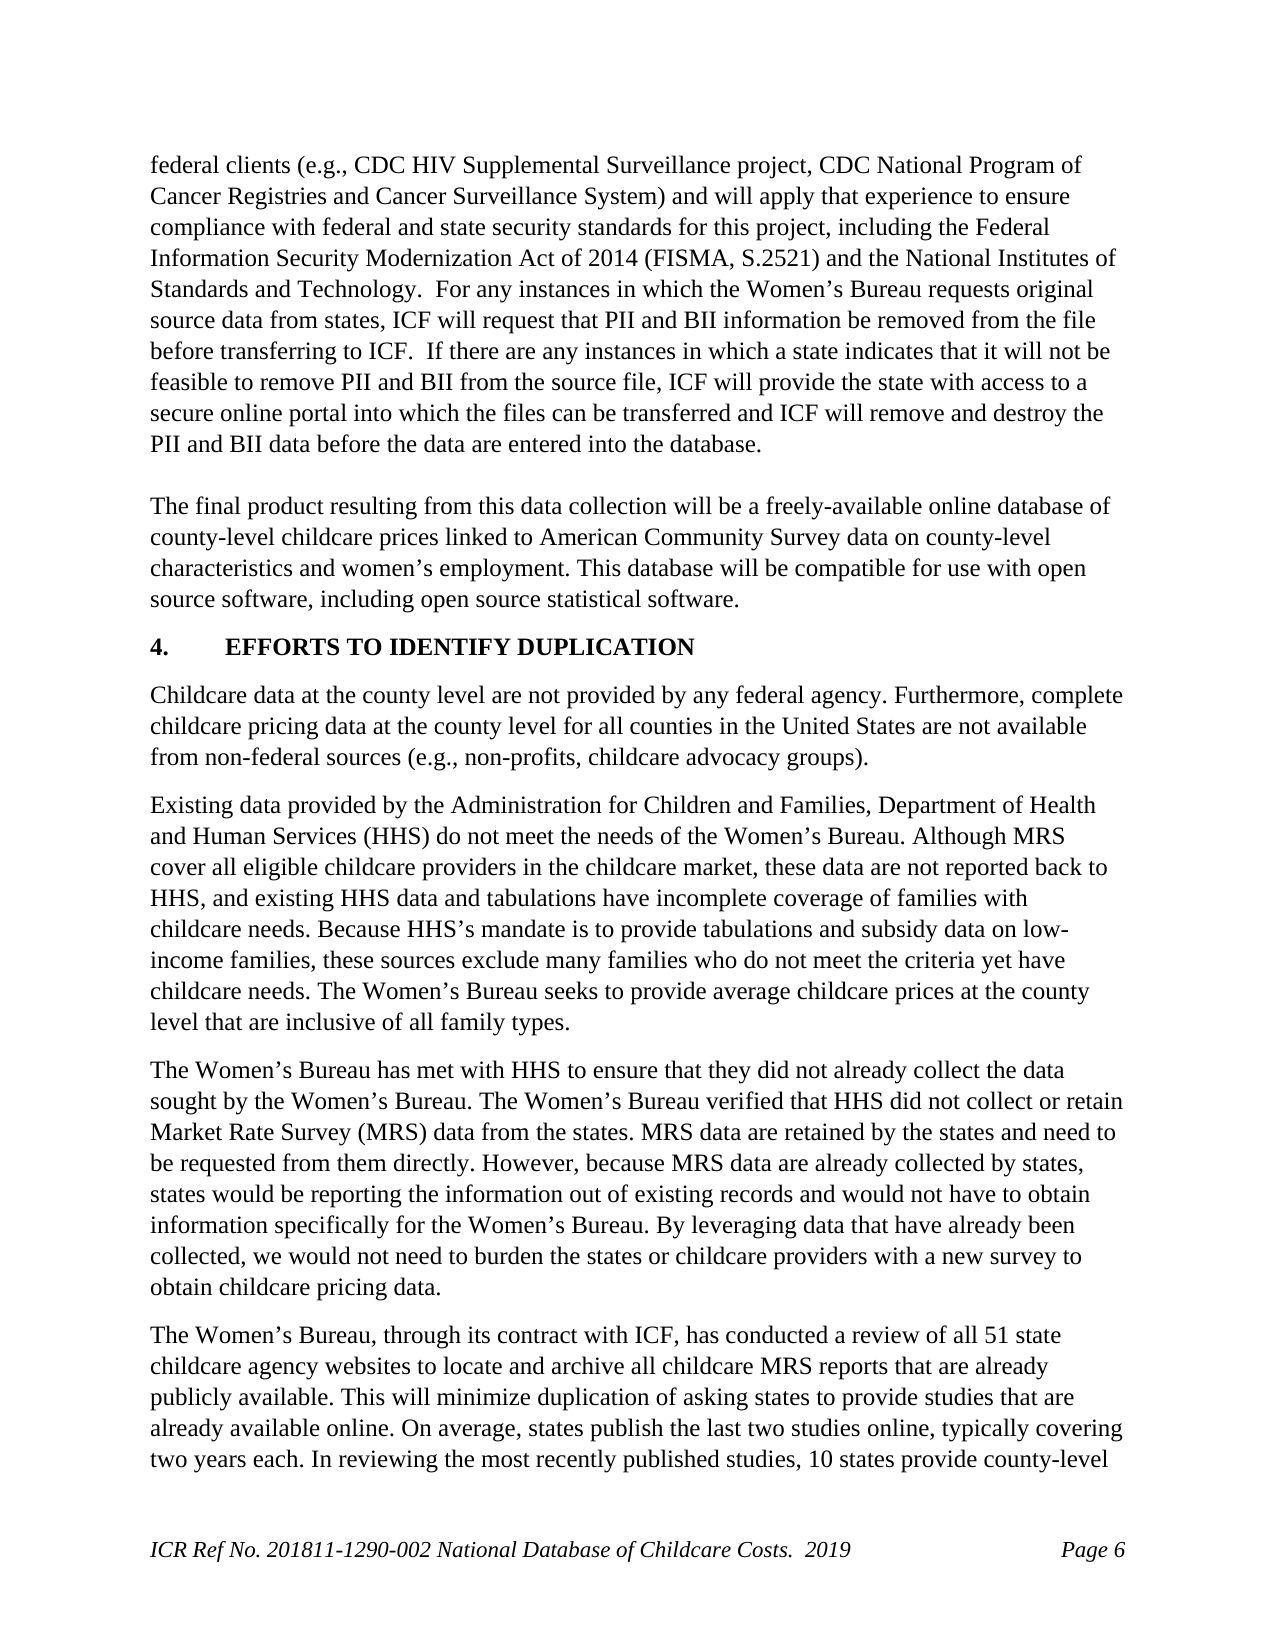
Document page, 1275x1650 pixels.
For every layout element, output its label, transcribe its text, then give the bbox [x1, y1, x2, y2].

text Existing data provided by the Administration for Children and Families, Department of Health and Human Services (HHS) do not meet the needs of the Women’s Bureau. Although MRS cover all eligible childcare providers in the childcare market, these data are not reported back to HHS, and existing HHS data and tabulations have incomplete coverage of families with childcare needs. Because HHS’s mandate is to provide tabulations and subsidy data on low-income families, these sources exclude many families who do not meet the criteria yet have childcare needs. The Women’s Bureau seeks to provide average childcare prices at the county level that are inclusive of all family types. [150, 790, 1125, 1036]
text The final product resulting from this data collection will be a freely-available online database of county-level childcare prices linked to American Community Survey data on county-level characteristics and women’s employment. This database will be compatible for use with open source software, including open source statistical software. [150, 491, 1125, 613]
text 4. EFFORTS TO IDENTIFY DUPLICATION [150, 632, 1125, 661]
text Childcare data at the county level are not provided by any federal agency. Furthermore, complete childcare pricing data at the county level for all counties in the United States are not available from non-federal sources (e.g., non-profits, childcare advocacy groups). [150, 680, 1125, 771]
text The Women’s Bureau has met with HHS to ensure that they did not already collect the data sought by the Women’s Bureau. The Women’s Bureau verified that HHS did not collect or retain Market Rate Survey (MRS) data from the states. MRS data are retained by the states and need to be requested from them directly. However, because MRS data are already collected by states, states would be reporting the information out of existing records and would not have to obtain information specifically for the Women’s Bureau. By leveraging data that have already been collected, we would not need to burden the states or childcare providers with a new survey to obtain childcare pricing data. [150, 1055, 1125, 1301]
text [150, 150, 1125, 458]
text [150, 1320, 1125, 1473]
